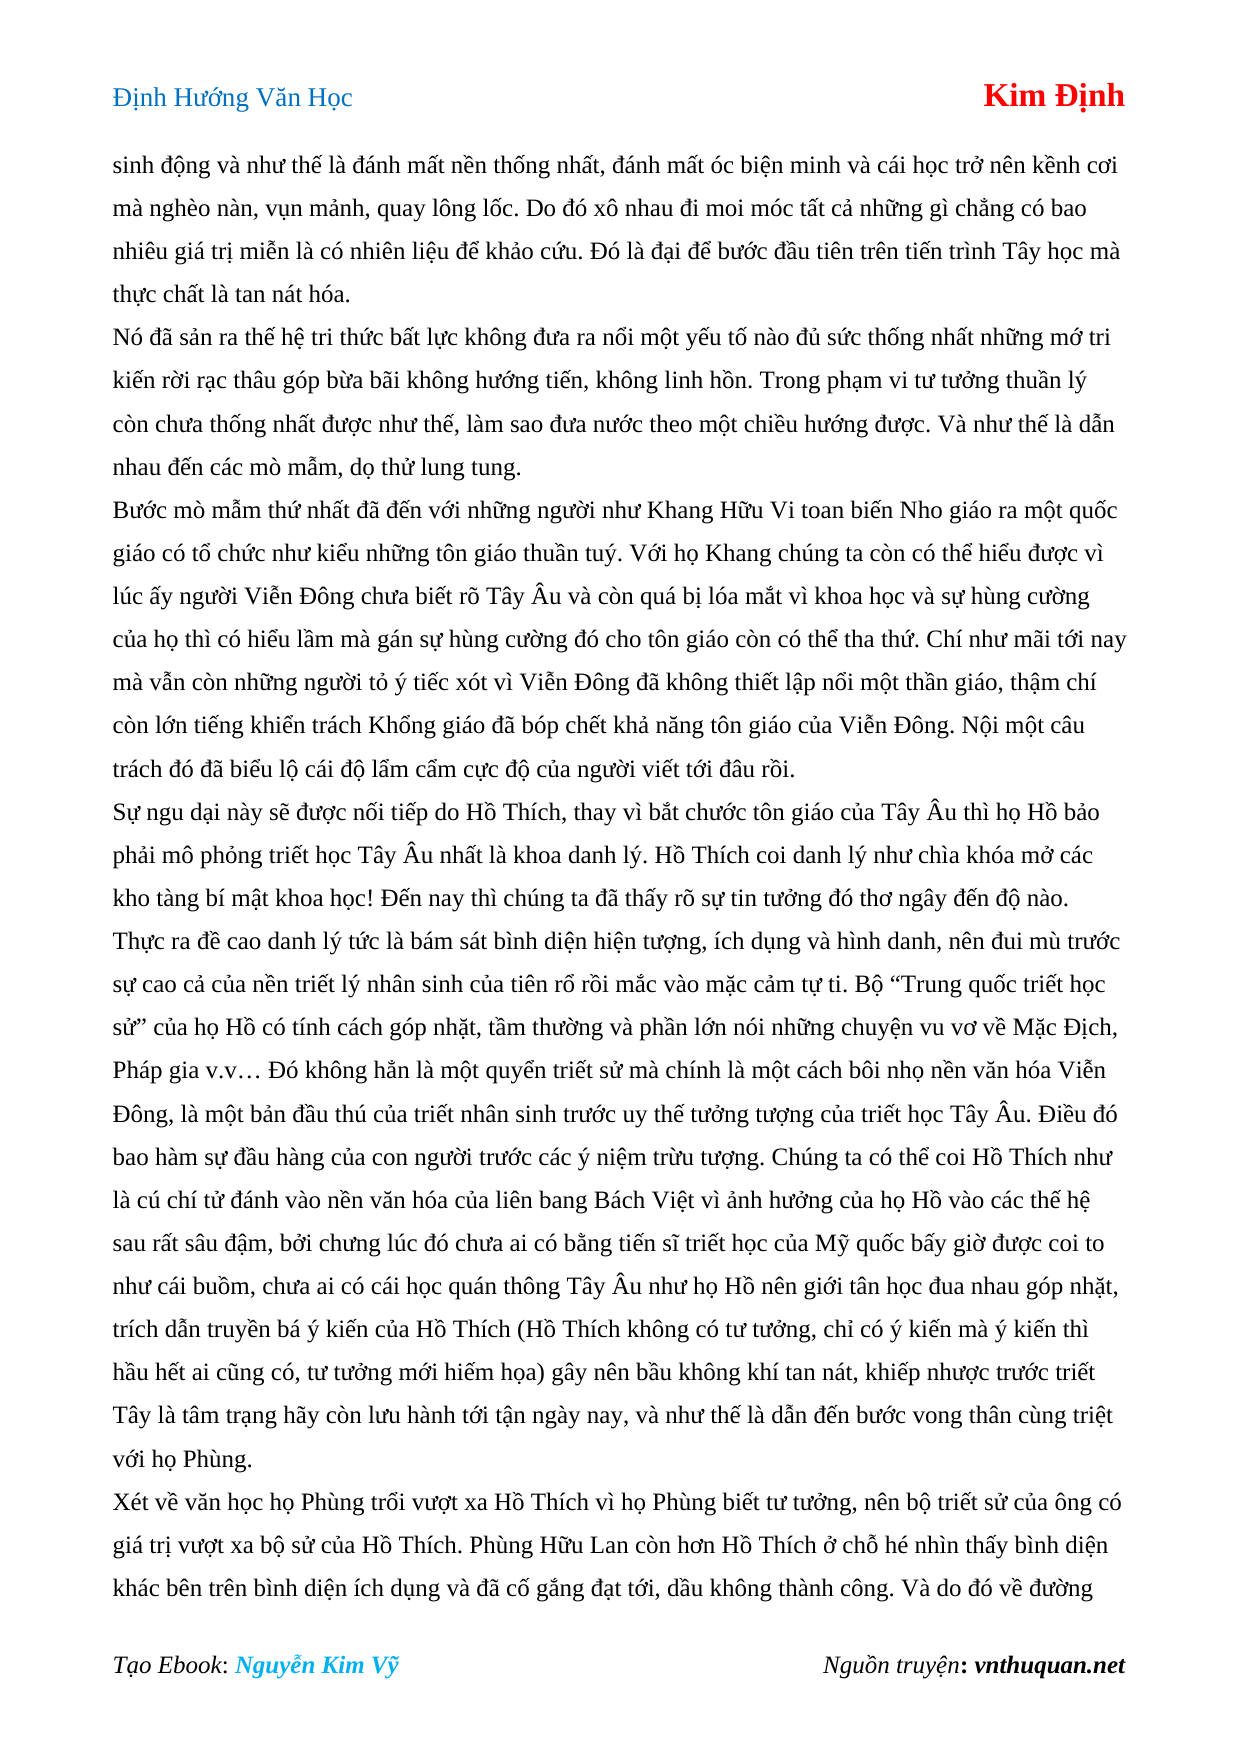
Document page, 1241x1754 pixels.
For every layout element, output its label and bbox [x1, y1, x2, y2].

text [112, 150, 1128, 1602]
